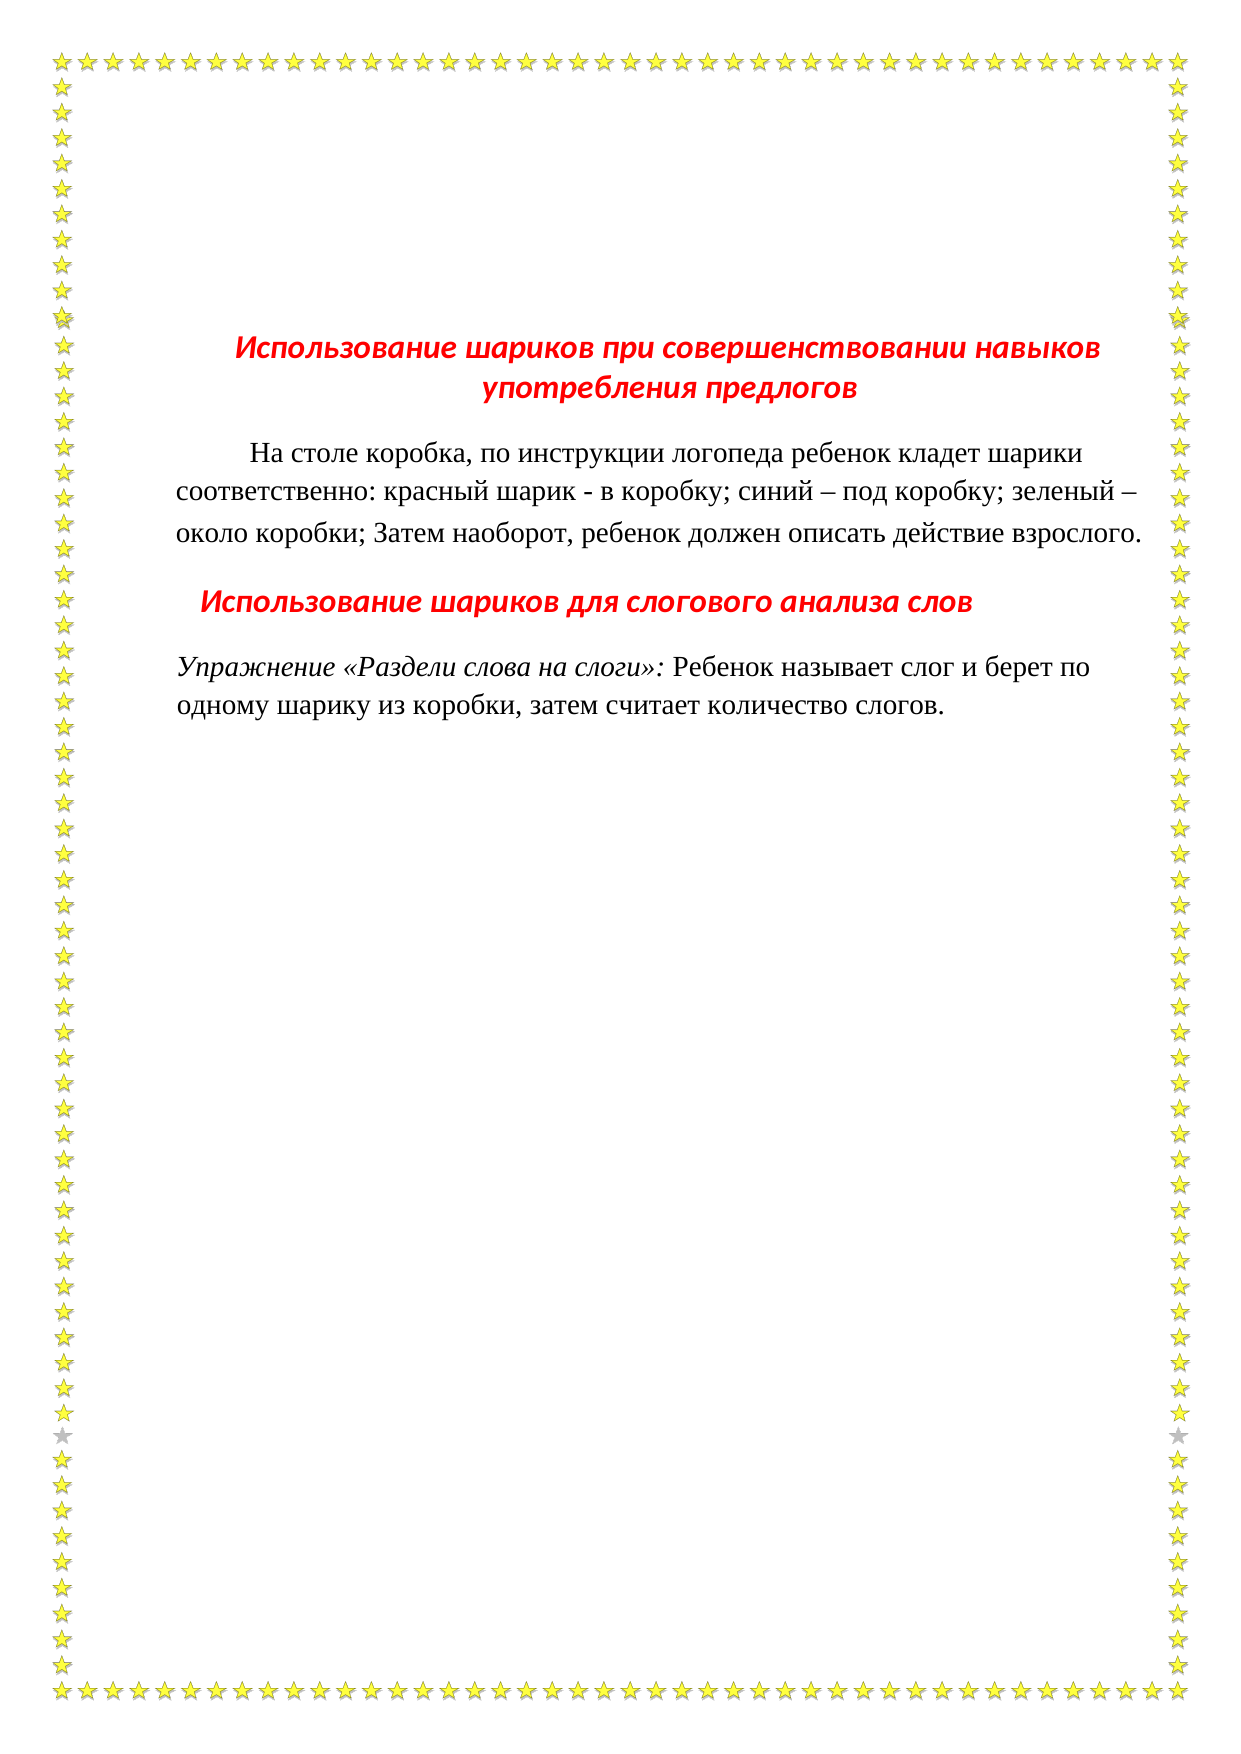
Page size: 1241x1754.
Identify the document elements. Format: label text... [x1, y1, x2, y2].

text На столе коробка, по инструкции логопеда ребенок кладет шарики соответственно: красный шарик - в коробку; синий – под коробку; зеленый – около коробки; Затем наоборот, ребенок должен описать действие взрослого. [176, 435, 1153, 550]
text Использование шариков для слогового анализа слов [177, 580, 1161, 621]
picture [51, 51, 1191, 1422]
subtitle Использование шариков при совершенствовании навыков употребления предлогов [177, 127, 1161, 407]
picture [51, 1425, 1189, 1701]
text Упражнение «Раздели слова на слоги»: Ребенок называет слог и берет по одному шарику из коробки, затем считает количество слогов. [176, 649, 1153, 720]
